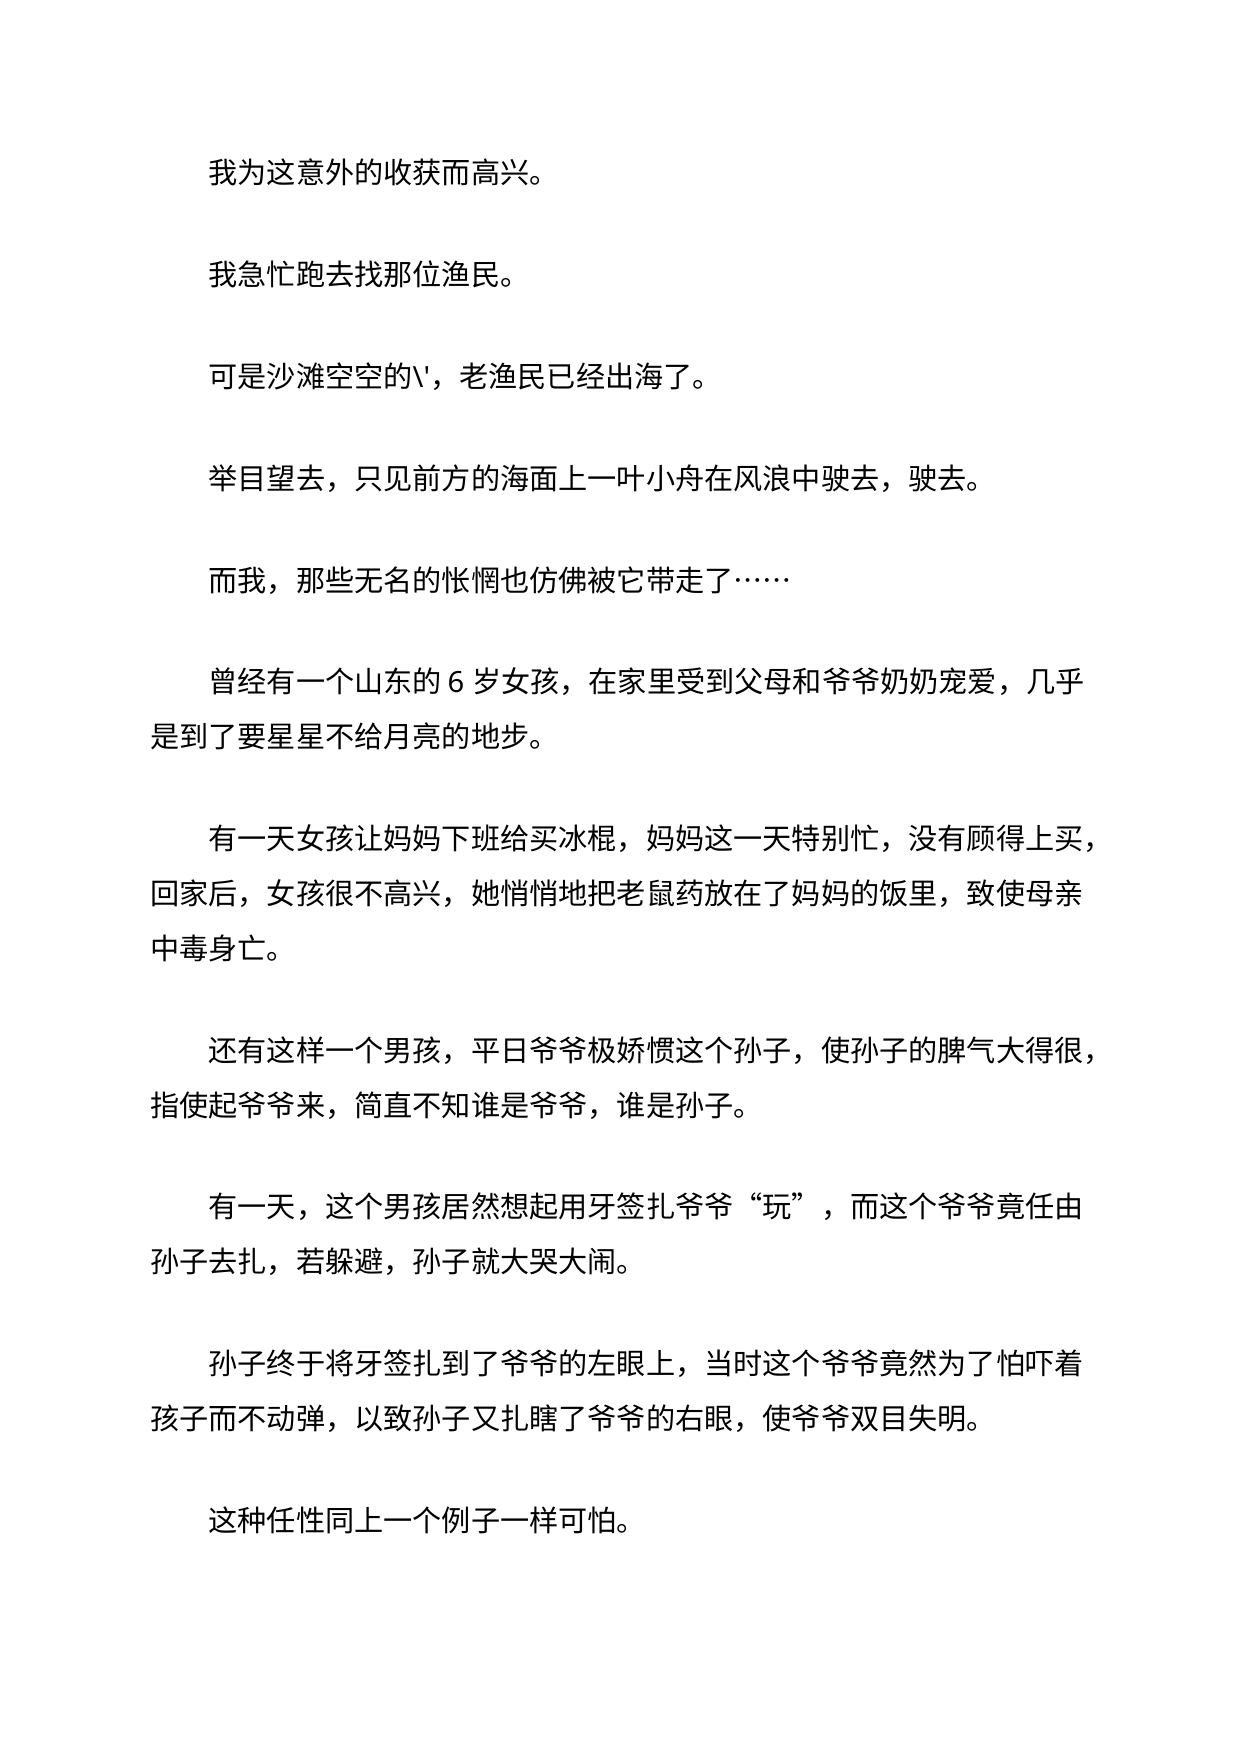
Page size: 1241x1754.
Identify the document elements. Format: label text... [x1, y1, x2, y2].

text 曾经有一个山东的6 岁女孩，在家里受到父母和爷爷奶奶宠爱，几乎是到了要星星不给月亮的地步。 [150, 659, 1090, 756]
text 而我，那些无名的怅惘也仿佛被它带走了…… [150, 557, 1090, 599]
text 这种任性同上一个例子一样可怕。 [150, 1497, 1090, 1540]
text 孙子终于将牙签扎到了爷爷的左眼上，当时这个爷爷竟然为了怕吓着孩子而不动弹，以致孙子又扎瞎了爷爷的右眼，使爷爷双目失明。 [150, 1341, 1090, 1438]
text 还有这样一个男孩，平日爷爷极娇惯这个孙子，使孙子的脾气大得很，指使起爷爷来，简直不知谁是爷爷，谁是孙子。 [150, 1027, 1090, 1124]
text 我为这意外的收获而高兴。 [150, 150, 1090, 192]
text 举目望去，只见前方的海面上一叶小舟在风浪中驶去，驶去。 [150, 456, 1090, 498]
text 有一天女孩让妈妈下班给买冰棍，妈妈这一天特别忙，没有顾得上买，回家后，女孩很不高兴，她悄悄地把老鼠药放在了妈妈的饭里，致使母亲中毒身亡。 [150, 816, 1090, 968]
text 有一天，这个男孩居然想起用牙签扎爷爷“玩”，而这个爷爷竟任由孙子去扎，若躲避，孙子就大哭大闹。 [150, 1184, 1090, 1281]
text 我急忙跑去找那位渔民。 [150, 252, 1090, 294]
text 可是沙滩空空的\'，老渔民已经出海了。 [150, 353, 1090, 396]
